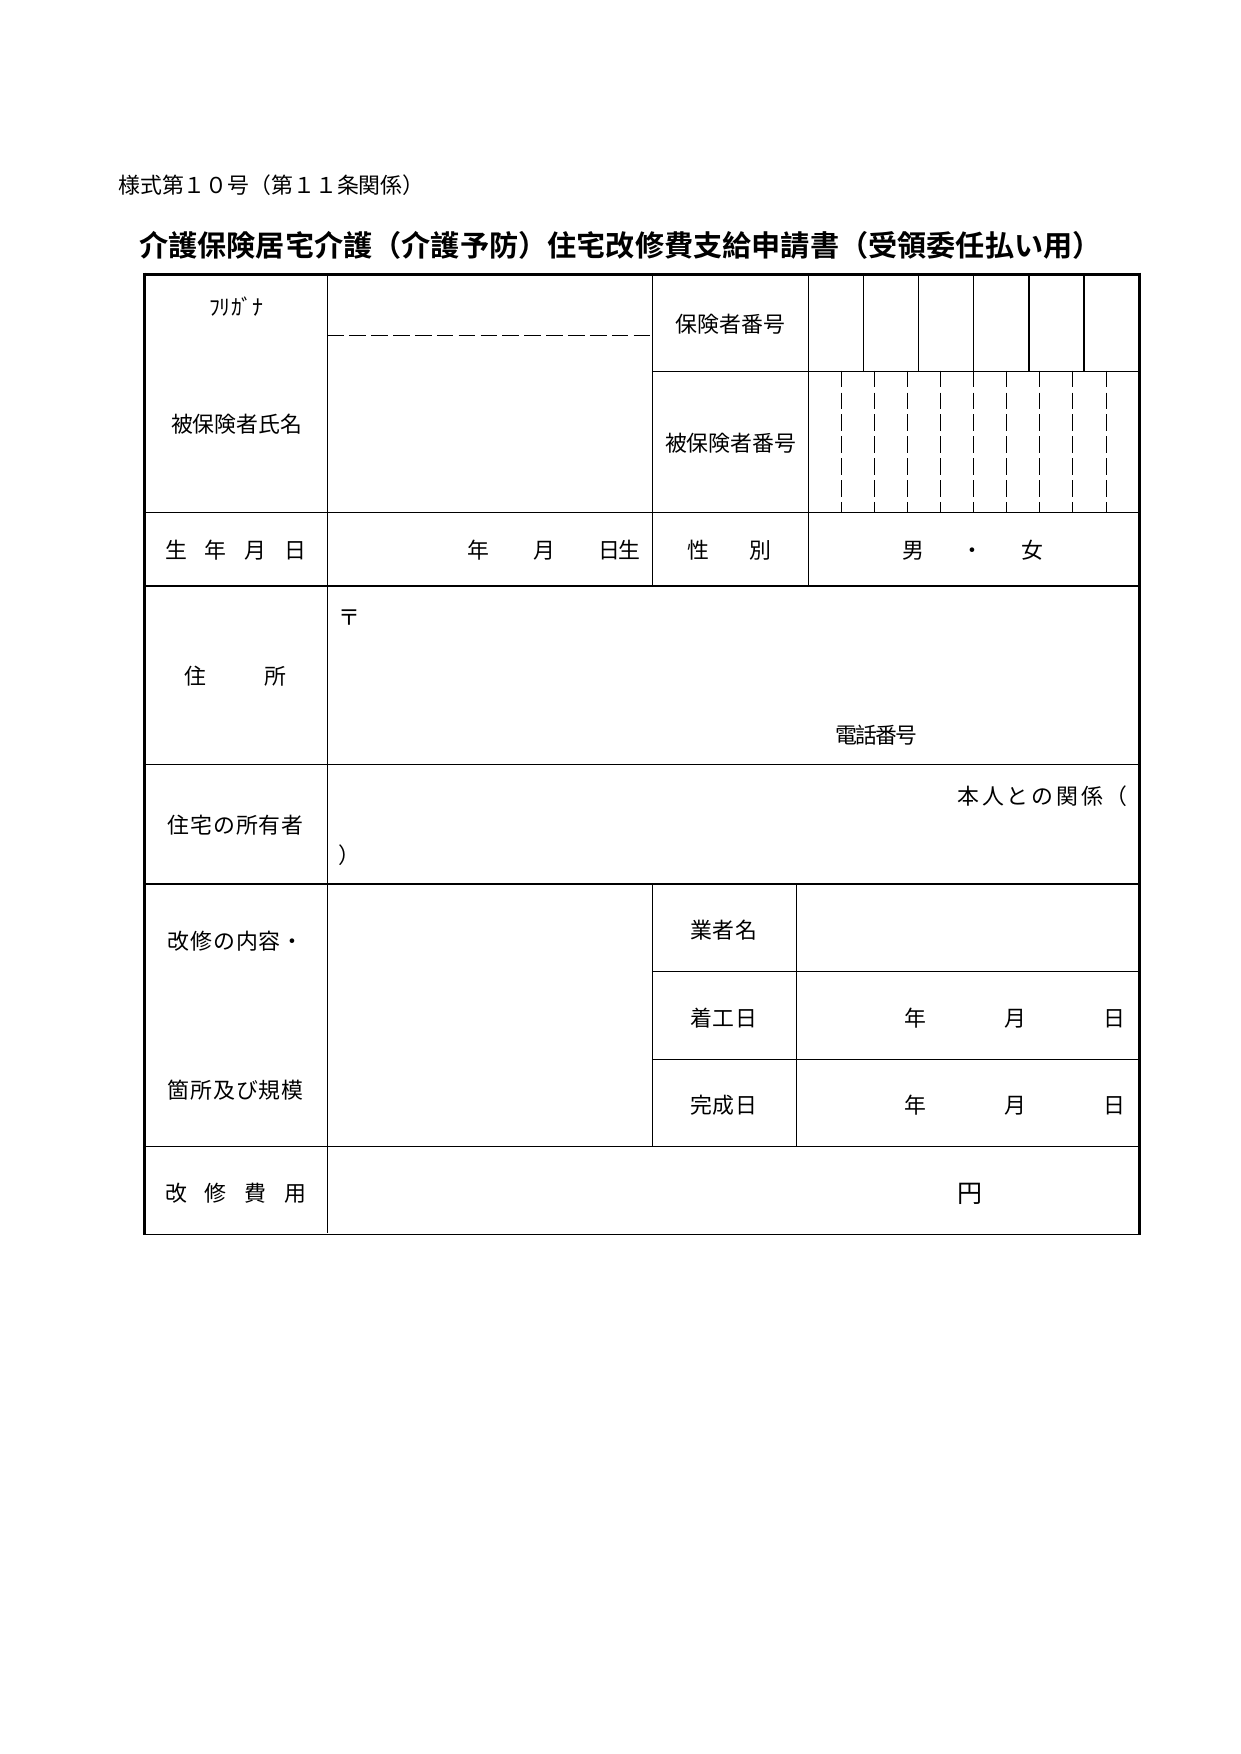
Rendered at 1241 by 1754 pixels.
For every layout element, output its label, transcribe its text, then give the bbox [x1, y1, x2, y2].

text 介護保険居宅介護（介護予防）住宅改修費支給申請書（受領委任払い用） [118, 214, 1122, 273]
table_header [974, 276, 1028, 371]
table_cell [940, 372, 973, 512]
table_cell 年 月 日 [797, 1060, 1138, 1146]
table_cell [1073, 372, 1106, 512]
table_cell [841, 372, 874, 512]
table_cell [974, 372, 1007, 512]
table_header ﾌﾘｶﾞﾅ 被保険者氏名 [146, 276, 327, 512]
table_header [1085, 276, 1138, 371]
table_cell 住 所 [146, 587, 327, 764]
table_cell [874, 372, 907, 512]
table_cell 完 成 日 [653, 1060, 796, 1146]
table_cell [328, 335, 652, 512]
table_cell [809, 372, 841, 512]
table_cell 改 修 費 用 [146, 1147, 327, 1233]
table_header [864, 276, 918, 371]
table_cell 男 ・ 女 [809, 513, 1138, 585]
table_cell [1040, 372, 1073, 512]
table_cell [797, 885, 1138, 971]
table_cell 被保険者番号 [653, 372, 808, 512]
text 様式第１０号（第１１条関係） [118, 155, 1122, 214]
table_cell [908, 372, 940, 512]
table_cell 本人との関係（ ） [328, 765, 1138, 883]
table_cell 改 修 の 内 容 ・ 箇 所 及 び 規 模 [146, 885, 327, 1146]
table_cell 〒 電話番号 [328, 587, 1138, 764]
table_cell 生 年 月 日 [146, 513, 327, 585]
table_header [328, 276, 652, 335]
table_header 保険者番号 [653, 276, 808, 371]
table_cell [1007, 372, 1040, 512]
table_cell 着 工 日 [653, 972, 796, 1058]
table_cell [328, 885, 652, 1146]
table_cell 業 者 名 [653, 885, 796, 971]
table_cell 年 月 日 [797, 972, 1138, 1058]
table_header [1030, 276, 1083, 371]
table_cell 性 別 [653, 513, 808, 585]
table_header [809, 276, 863, 371]
table_cell 円 [328, 1147, 1138, 1233]
table_cell [1106, 372, 1138, 512]
table_cell 住 宅 の 所 有 者 [146, 765, 327, 883]
table_header [919, 276, 973, 371]
table_cell 年 月 日生 [328, 513, 652, 585]
